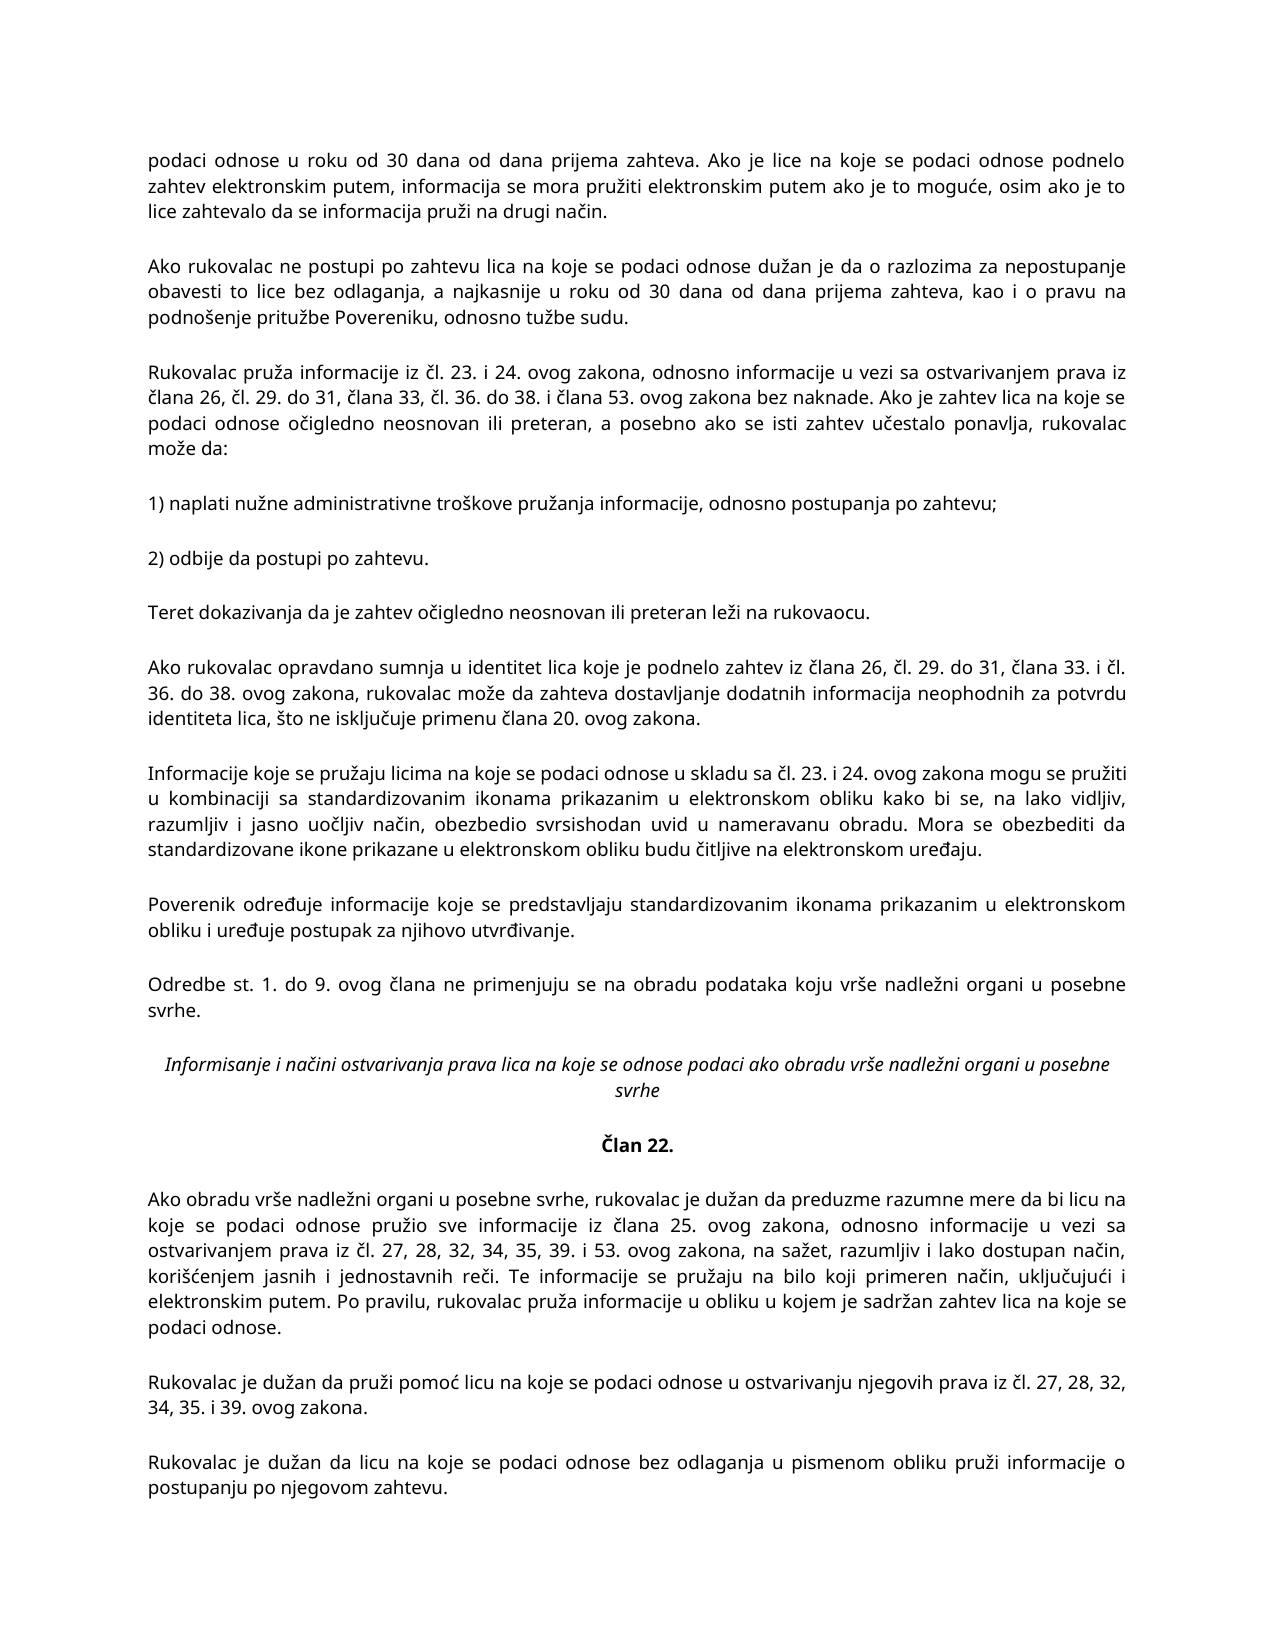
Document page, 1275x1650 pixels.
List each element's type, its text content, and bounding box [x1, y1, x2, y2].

text 2) odbije da postupi po zahtevu. [148, 545, 1127, 571]
text Rukovalac je dužan da pruži pomoć licu na koje se podaci odnose u ostvarivanju njegovih prava iz čl. 27, 28, 32, 34, 35. i 39. ovog zakona. [148, 1369, 1127, 1420]
text Odredbe st. 1. do 9. ovog člana ne primenjuju se na obradu podataka koju vrše nadležni organi u posebne svrhe. [148, 972, 1127, 1023]
text Član 22. [148, 1132, 1127, 1157]
text Poverenik određuje informacije koje se predstavljaju standardizovanim ikonama prikazanim u elektronskom obliku i uređuje postupak za njihovo utvrđivanje. [148, 891, 1127, 942]
text Informisanje i načini ostvarivanja prava lica na koje se odnose podaci ako obradu vrše nadležni organi u posebne svrhe [148, 1052, 1127, 1103]
text Rukovalac pruža informacije iz čl. 23. i 24. ovog zakona, odnosno informacije u vezi sa ostvarivanjem prava iz člana 26, čl. 29. do 31, člana 33, čl. 36. do 38. i člana 53. ovog zakona bez naknade. Ako je zahtev lica na koje se podaci odnose očigledno neosnovan ili preteran, a posebno ako se isti zahtev učestalo ponavlja, rukovalac može da: [148, 359, 1127, 461]
text Teret dokazivanja da je zahtev očigledno neosnovan ili preteran leži na rukovaocu. [148, 600, 1127, 625]
text Ako rukovalac opravdano sumnja u identitet lica koje je podnelo zahtev iz člana 26, čl. 29. do 31, člana 33. i čl. 36. do 38. ovog zakona, rukovalac može da zahteva dostavljanje dodatnih informacija neophodnih za potvrdu identiteta lica, što ne isključuje primenu člana 20. ovog zakona. [148, 654, 1127, 731]
text Informacije koje se pružaju licima na koje se podaci odnose u skladu sa čl. 23. i 24. ovog zakona mogu se pružiti u kombinaciji sa standardizovanim ikonama prikazanim u elektronskom obliku kako bi se, na lako vidljiv, razumljiv i jasno uočljiv način, obezbedio svrsishodan uvid u nameravanu obradu. Mora se obezbediti da standardizovane ikone prikazane u elektronskom obliku budu čitljive na elektronskom uređaju. [148, 760, 1127, 862]
text Ako rukovalac ne postupi po zahtevu lica na koje se podaci odnose dužan je da o razlozima za nepostupanje obavesti to lice bez odlaganja, a najkasnije u roku od 30 dana od dana prijema zahteva, kao i o pravu na podnošenje pritužbe Povereniku, odnosno tužbe sudu. [148, 253, 1127, 330]
text 1) naplati nužne administrativne troškove pružanja informacije, odnosno postupanja po zahtevu; [148, 490, 1127, 516]
text Ako obradu vrše nadležni organi u posebne svrhe, rukovalac je dužan da preduzme razumne mere da bi licu na koje se podaci odnose pružio sve informacije iz člana 25. ovog zakona, odnosno informacije u vezi sa ostvarivanjem prava iz čl. 27, 28, 32, 34, 35, 39. i 53. ovog zakona, na sažet, razumljiv i lako dostupan način, korišćenjem jasnih i jednostavnih reči. Te informacije se pružaju na bilo koji primeren način, uključujući i elektronskim putem. Po pravilu, rukovalac pruža informacije u obliku u kojem je sadržan zahtev lica na koje se podaci odnose. [148, 1187, 1127, 1340]
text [148, 148, 1127, 224]
text Rukovalac je dužan da licu na koje se podaci odnose bez odlaganja u pismenom obliku pruži informacije o postupanju po njegovom zahtevu. [148, 1449, 1127, 1500]
